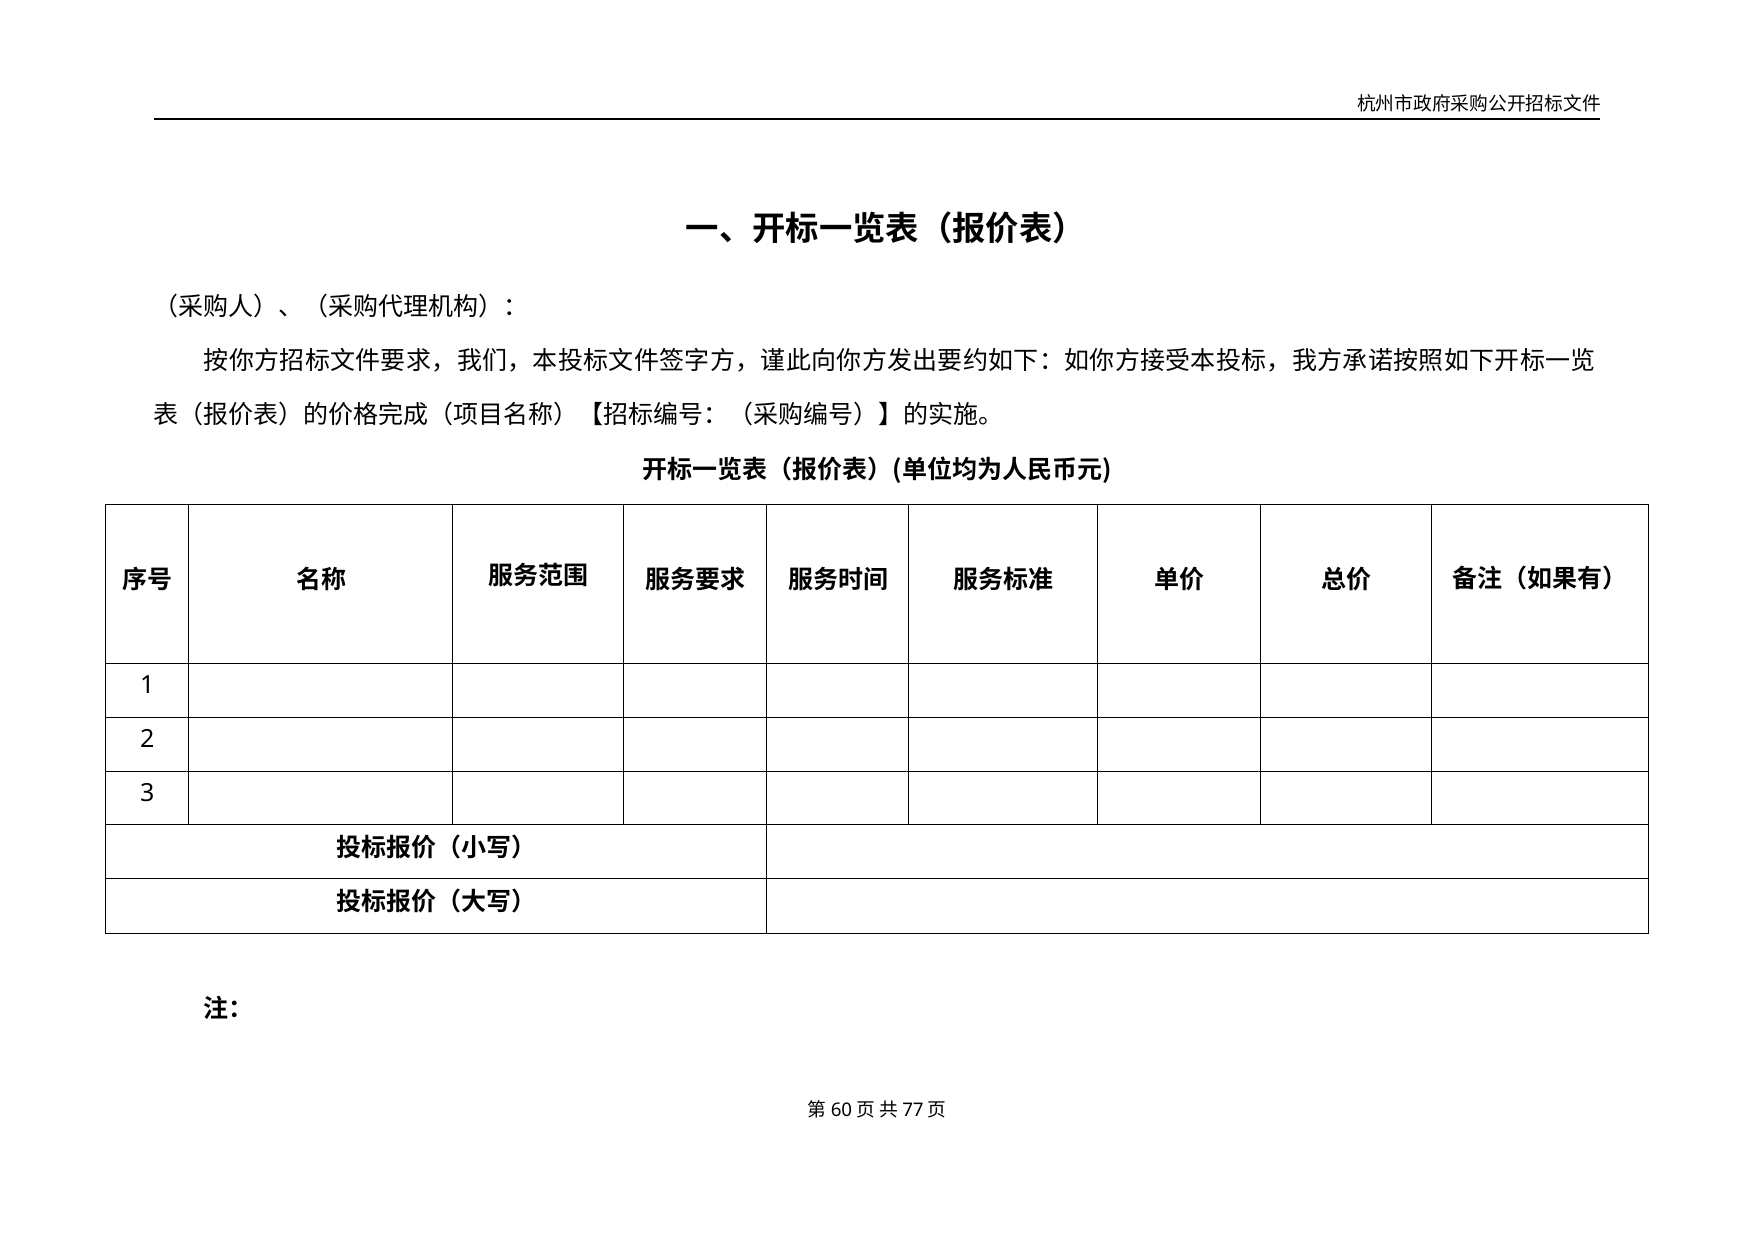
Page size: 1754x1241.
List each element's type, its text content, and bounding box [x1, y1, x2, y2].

text 一、开标一览表（报价表） [153, 201, 1550, 250]
table_cell 3 [106, 772, 188, 824]
table_cell [767, 718, 908, 771]
table_cell [453, 718, 623, 771]
table_cell [189, 664, 452, 717]
text 注： [203, 988, 1600, 1025]
table_cell [1098, 664, 1260, 717]
table_cell 1 [106, 664, 188, 717]
table_cell [1098, 772, 1260, 824]
table_header 单价 [1098, 505, 1260, 663]
table_header 服务时间 [767, 505, 908, 663]
text 按你方招标文件要求，我们，本投标文件签字方，谨此向你方发出要约如下：如你方接受本投标，我方承诺按照如下开标一览表（报价表）的价格完成（项目名称）【招标编号：（采购编号）】的实施。 [153, 341, 1600, 431]
table_cell [909, 718, 1097, 771]
table_header 服务范围 [453, 505, 623, 663]
table_header 总价 [1261, 505, 1431, 663]
table_cell [1261, 772, 1431, 824]
table_header 名称 [189, 505, 452, 663]
table_cell [624, 772, 766, 824]
table_cell [767, 772, 908, 824]
table_cell [767, 825, 1648, 878]
table_header 服务标准 [909, 505, 1097, 663]
table_cell [453, 772, 623, 824]
table_cell [624, 718, 766, 771]
table_cell [767, 664, 908, 717]
table_cell [1098, 718, 1260, 771]
table_cell 2 [106, 718, 188, 771]
table_cell [1261, 718, 1431, 771]
table_cell [624, 664, 766, 717]
table_cell [1432, 718, 1648, 771]
text （采购人）、（采购代理机构）： [153, 286, 1600, 322]
table_cell [1261, 664, 1431, 717]
table_cell [1432, 772, 1648, 824]
table_cell [1432, 664, 1648, 717]
table_cell 投标报价（小写） [106, 825, 766, 878]
table_cell [189, 718, 452, 771]
table_header 序号 [106, 505, 188, 663]
table_cell [909, 772, 1097, 824]
table_cell [453, 664, 623, 717]
table_cell [767, 879, 1648, 933]
table_header 服务要求 [624, 505, 766, 663]
table_cell [909, 664, 1097, 717]
text 开标一览表（报价表）(单位均为人民币元) [153, 449, 1600, 486]
table_cell 投标报价（大写） [106, 879, 766, 933]
table_cell [189, 772, 452, 824]
table_header 备注（如果有） [1432, 505, 1648, 663]
